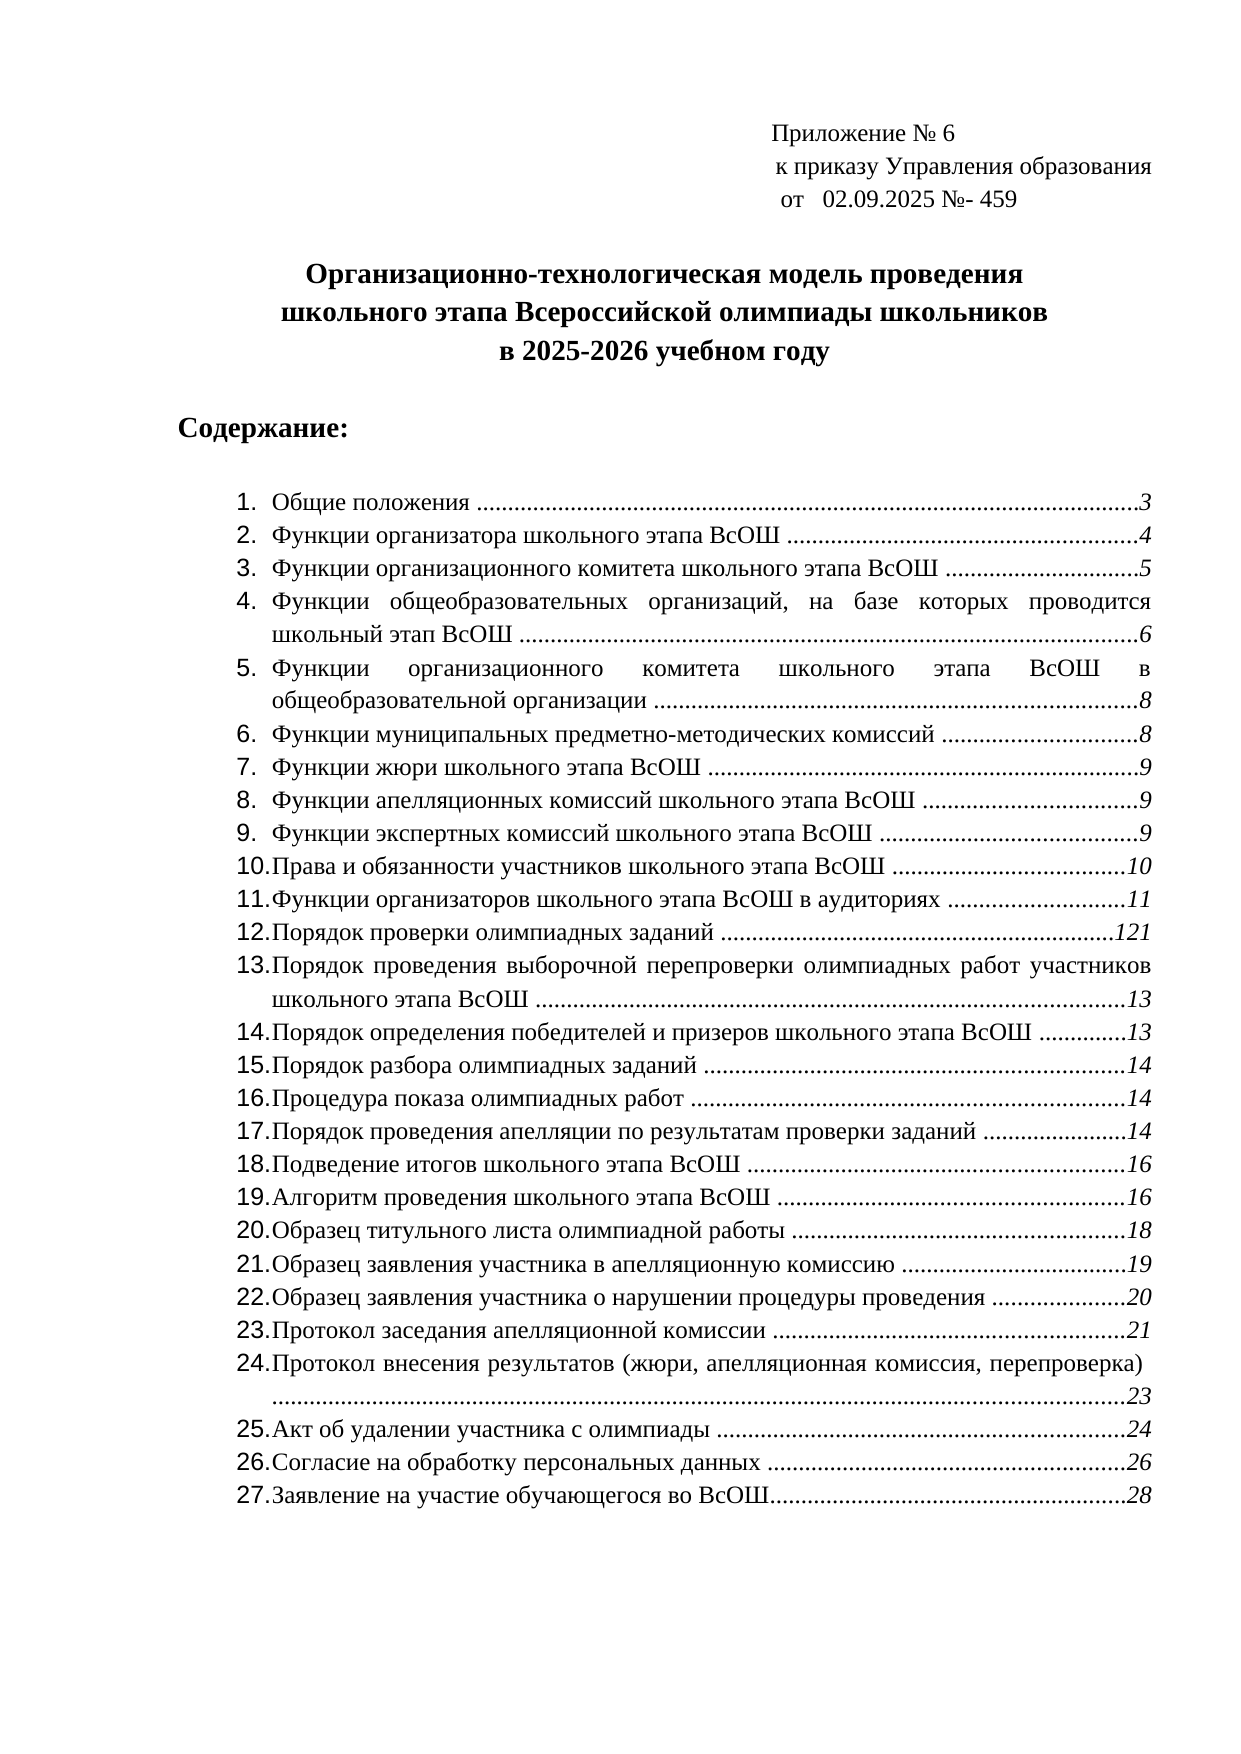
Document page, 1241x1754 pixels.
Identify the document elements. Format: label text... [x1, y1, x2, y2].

text в 2025-2026 учебном году [177, 333, 1152, 366]
list Функции экспертных комиссий школьного этапа ВсОШ 9 [236, 818, 1152, 847]
list Функции организаторов школьного этапа ВсОШ в аудиториях 11 [236, 884, 1152, 913]
list Порядок проведения выборочной перепроверки олимпиадных работ участников школьного этапа ВсОШ 13 [236, 951, 1152, 1012]
list Протокол заседания апелляционной комиссии 21 [236, 1315, 1152, 1344]
list Алгоритм проведения школьного этапа ВсОШ 16 [236, 1182, 1152, 1211]
list Процедура показа олимпиадных работ 14 [236, 1083, 1152, 1112]
list Согласие на обработку персональных данных 26 [236, 1447, 1152, 1476]
text школьного этапа Всероссийской олимпиады школьников [177, 294, 1152, 328]
list Функции апелляционных комиссий школьного этапа ВсОШ 9 [236, 785, 1152, 814]
list Функции организационного комитета школьного этапа ВсОШ 5 [236, 553, 1152, 582]
list Функции жюри школьного этапа ВсОШ 9 [236, 752, 1152, 781]
list Функции общеобразовательных организаций, на базе которых проводится школьный этап ВсОШ 6 [236, 586, 1152, 648]
text к приказу Управления образования [177, 151, 1152, 180]
list Акт об удалении участника с олимпиады 24 [236, 1414, 1152, 1443]
list Образец титульного листа олимпиадной работы 18 [236, 1215, 1152, 1244]
text Содержание: [177, 410, 1152, 443]
list Протокол внесения результатов (жюри, апелляционная комиссия, перепроверка) 23 [236, 1348, 1152, 1410]
list Функции муниципальных предметно-методических комиссий 8 [236, 719, 1152, 747]
text от 02.09.2025 №- 459 [177, 184, 1152, 213]
text Организационно-технологическая модель проведения [177, 256, 1152, 289]
list Порядок определения победителей и призеров школьного этапа ВсОШ 13 [236, 1017, 1152, 1046]
text Приложение № 6 [177, 118, 1152, 147]
list Порядок разбора олимпиадных заданий 14 [236, 1050, 1152, 1079]
list Общие положения 3 [236, 487, 1152, 516]
list Образец заявления участника о нарушении процедуры проведения 20 [236, 1282, 1152, 1311]
list Функции организатора школьного этапа ВсОШ 4 [236, 520, 1152, 549]
list Порядок проверки олимпиадных заданий 121 [236, 917, 1152, 946]
list Подведение итогов школьного этапа ВсОШ 16 [236, 1149, 1152, 1178]
list Порядок проведения апелляции по результатам проверки заданий 14 [236, 1116, 1152, 1145]
list Образец заявления участника в апелляционную комиссию 19 [236, 1248, 1152, 1277]
list Права и обязанности участников школьного этапа ВсОШ 10 [236, 851, 1152, 880]
list Заявление на участие обучающегося во ВсОШ 28 [236, 1480, 1152, 1509]
list Функции организационного комитета школьного этапа ВсОШ в общеобразовательной организации 8 [236, 652, 1152, 714]
